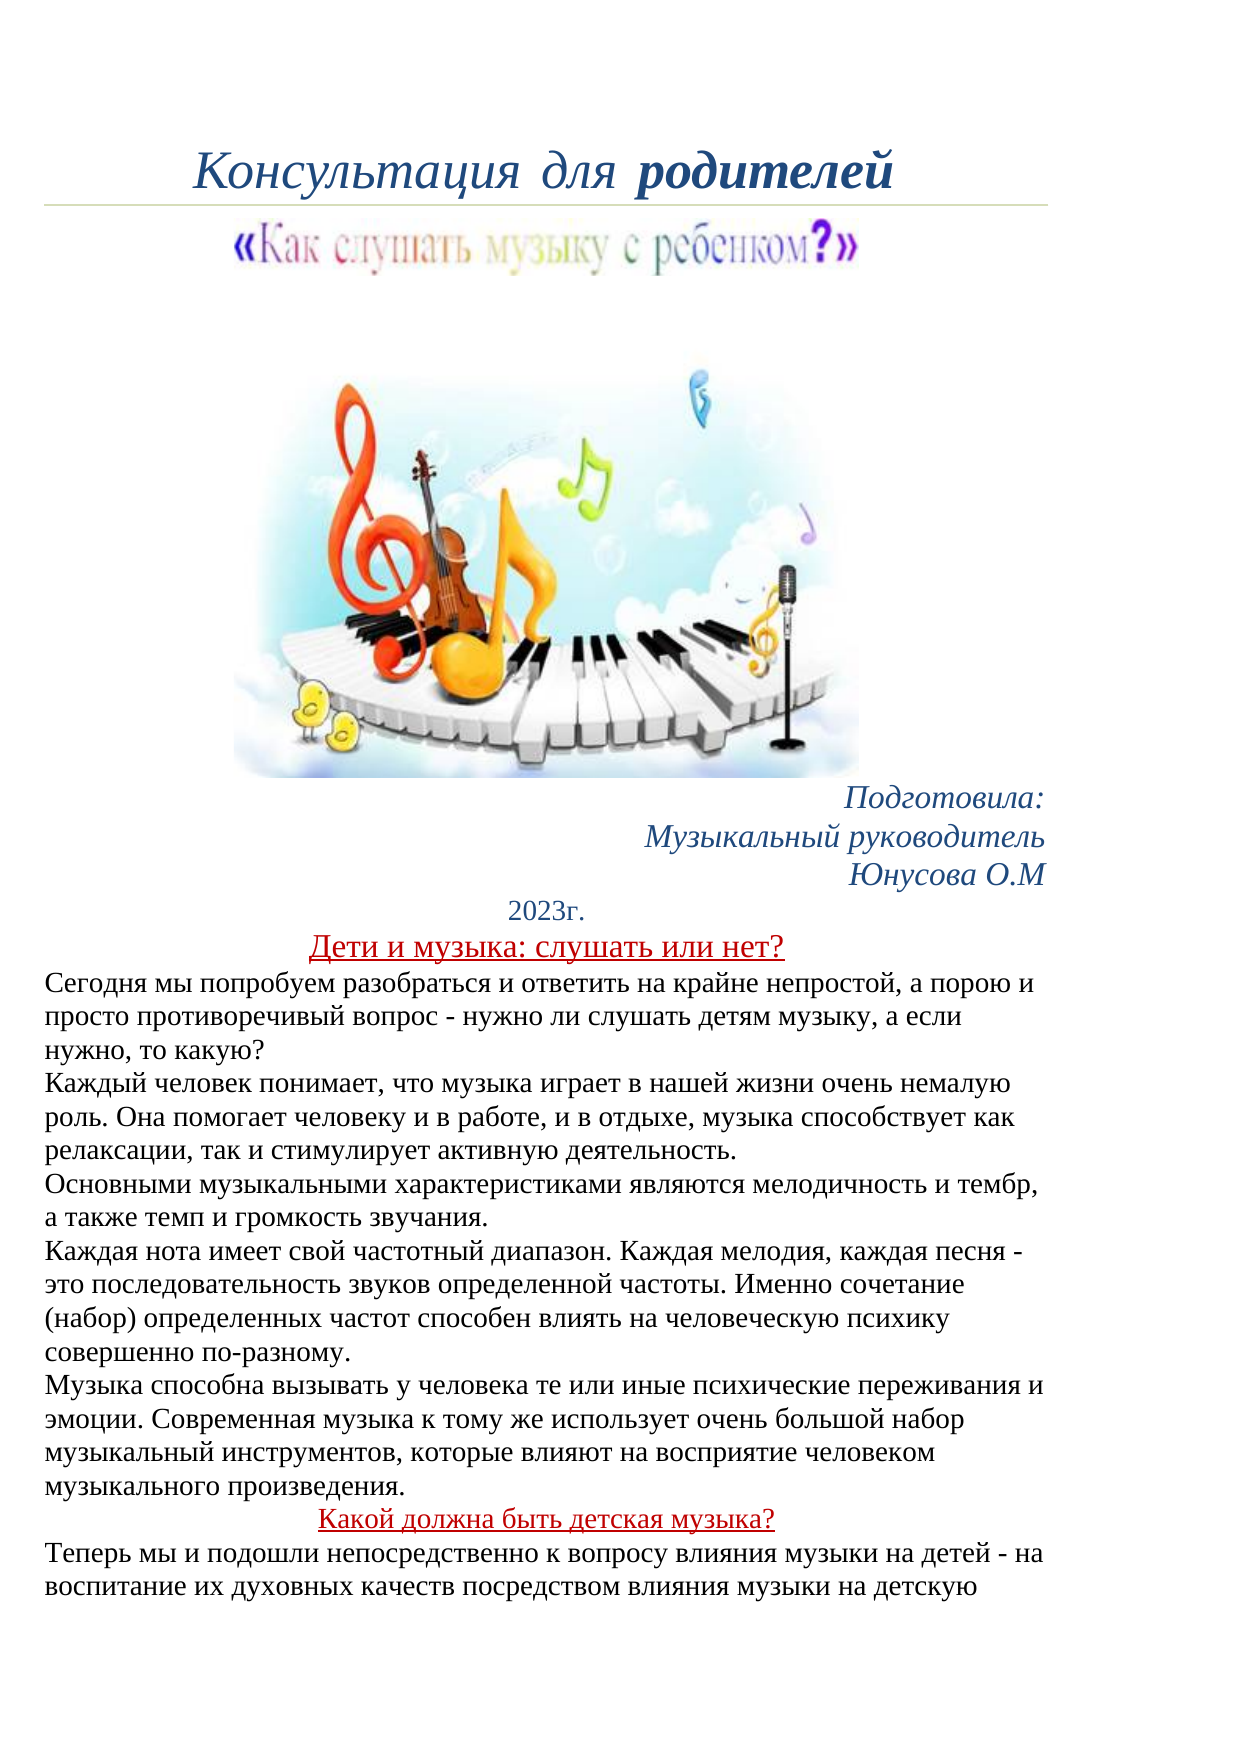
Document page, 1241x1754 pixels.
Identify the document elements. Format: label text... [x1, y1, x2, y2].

text Подготовила: [44, 778, 1048, 816]
text Основными музыкальными характеристиками являются мелодичность и тембр, а также темп и громкость звучания. [44, 1166, 1048, 1233]
text Сегодня мы попробуем разобраться и ответить на крайне непростой, а порою и просто противоречивый вопрос - нужно ли слушать детям музыку, а если нужно, то какую? [44, 965, 1048, 1065]
text Каждая нота имеет свой частотный диапазон. Каждая мелодия, каждая песня - это последовательность звуков определенной частоты. Именно сочетание (набор) определенных частот способен влиять на человеческую психику совершенно по-разному. [44, 1233, 1048, 1367]
text Каждый человек понимает, что музыка играет в нашей жизни очень немалую роль. Она помогает человеку и в работе, и в отдыхе, музыка способствует как релаксации, так и стимулирует активную деятельность. [44, 1065, 1048, 1166]
text 2023г. [44, 893, 1048, 926]
picture [233, 218, 859, 778]
text Консультация для родителей [44, 131, 1048, 204]
text Какой должна быть детская музыка? [44, 1501, 1048, 1535]
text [44, 1535, 1048, 1602]
text Музыка способна вызывать у человека те или иные психические переживания и эмоции. Современная музыка к тому же использует очень большой набор музыкальный инструментов, которые влияют на восприятие человеком музыкального произведения. [44, 1367, 1048, 1501]
text Дети и музыка: слушать или нет? [44, 926, 1048, 965]
text Музыкальный руководитель [44, 816, 1048, 854]
text Юнусова О.М [44, 854, 1048, 893]
